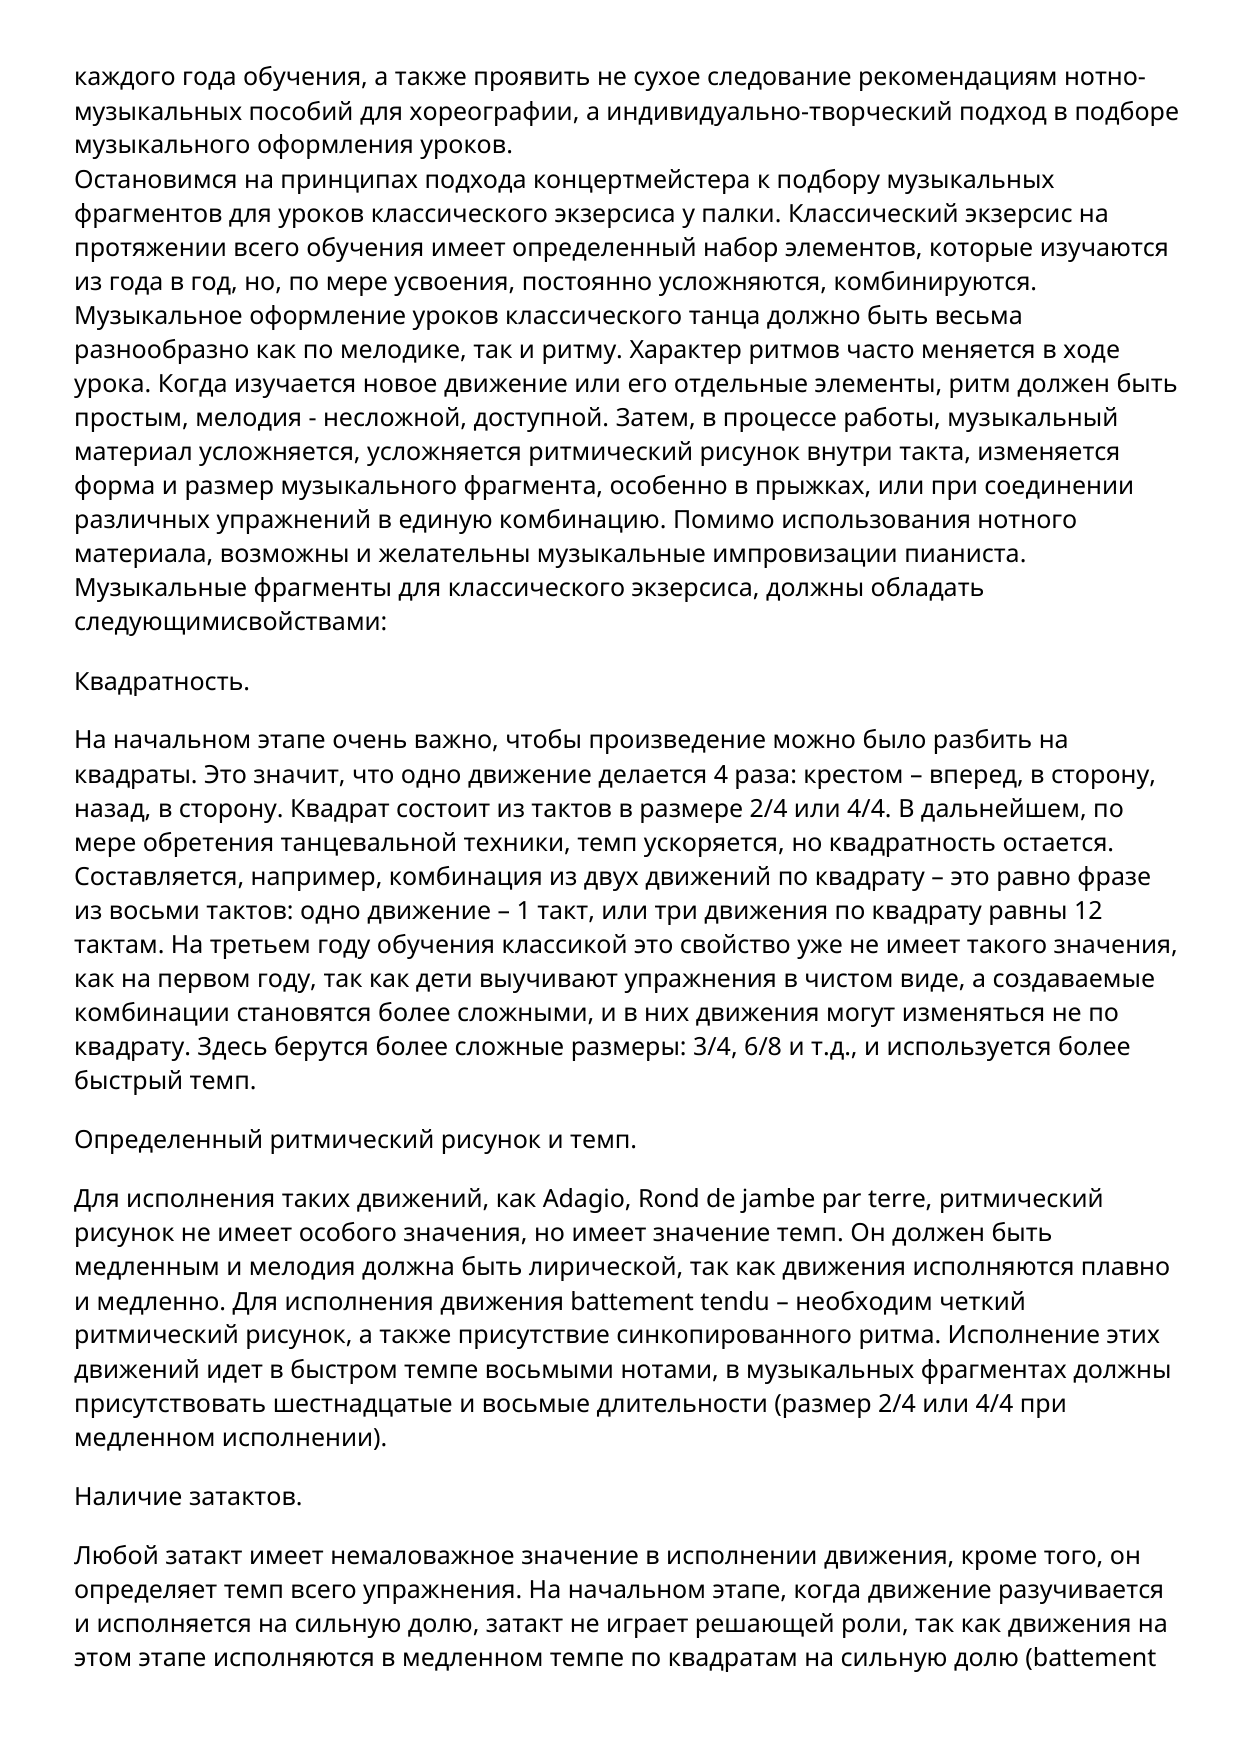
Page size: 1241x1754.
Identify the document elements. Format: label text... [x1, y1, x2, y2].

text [74, 1537, 1181, 1674]
text Для исполнения таких движений, как Adagio, Rond de jambe par terre, ритмический рисунок не имеет особого значения, но имеет значение темп. Он должен быть медленным и мелодия должна быть лирической, так как движения исполняются плавно и медленно. Для исполнения движения battement tendu – необходим четкий ритмический рисунок, а также присутствие синкопированного ритма. Исполнение этих движений идет в быстром темпе восьмыми нотами, в музыкальных фрагментах должны присутствовать шестнадцатые и восьмые длительности (размер 2/4 или 4/4 при медленном исполнении). [74, 1181, 1181, 1453]
text Определенный ритмический рисунок и темп. [74, 1122, 1181, 1156]
text Остановимся на принципах подхода концертмейстера к подбору музыкальных фрагментов для уроков классического экзерсиса у палки. Классический экзерсис на протяжении всего обучения имеет определенный набор элементов, которые изучаются из года в год, но, по мере усвоения, постоянно усложняются, комбинируются. Музыкальное оформление уроков классического танца должно быть весьма разнообразно как по мелодике, так и ритму. Характер ритмов часто меняется в ходе урока. Когда изучается новое движение или его отдельные элементы, ритм должен быть простым, мелодия - несложной, доступной. Затем, в процессе работы, музыкальный материал усложняется, усложняется ритмический рисунок внутри такта, изменяется форма и размер музыкального фрагмента, особенно в прыжках, или при соединении различных упражнений в единую комбинацию. Помимо использования нотного материала, возможны и желательны музыкальные импровизации пианиста. Музыкальные фрагменты для классического экзерсиса, должны обладать следующимисвойствами: [74, 161, 1181, 638]
text На начальном этапе очень важно, чтобы произведение можно было разбить на квадраты. Это значит, что одно движение делается 4 раза: крестом – вперед, в сторону, назад, в сторону. Квадрат состоит из тактов в размере 2/4 или 4/4. В дальнейшем, по мере обретения танцевальной техники, темп ускоряется, но квадратность остается. Составляется, например, комбинация из двух движений по квадрату – это равно фразе из восьми тактов: одно движение – 1 такт, или три движения по квадрату равны 12 тактам. На третьем году обучения классикой это свойство уже не имеет такого значения, как на первом году, так как дети выучивают упражнения в чистом виде, а создаваемые комбинации становятся более сложными, и в них движения могут изменяться не по квадрату. Здесь берутся более сложные размеры: 3/4, 6/8 и т.д., и используется более быстрый темп. [74, 722, 1181, 1097]
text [74, 59, 1181, 161]
text Наличие затактов. [74, 1478, 1181, 1512]
text Квадратность. [74, 663, 1181, 697]
